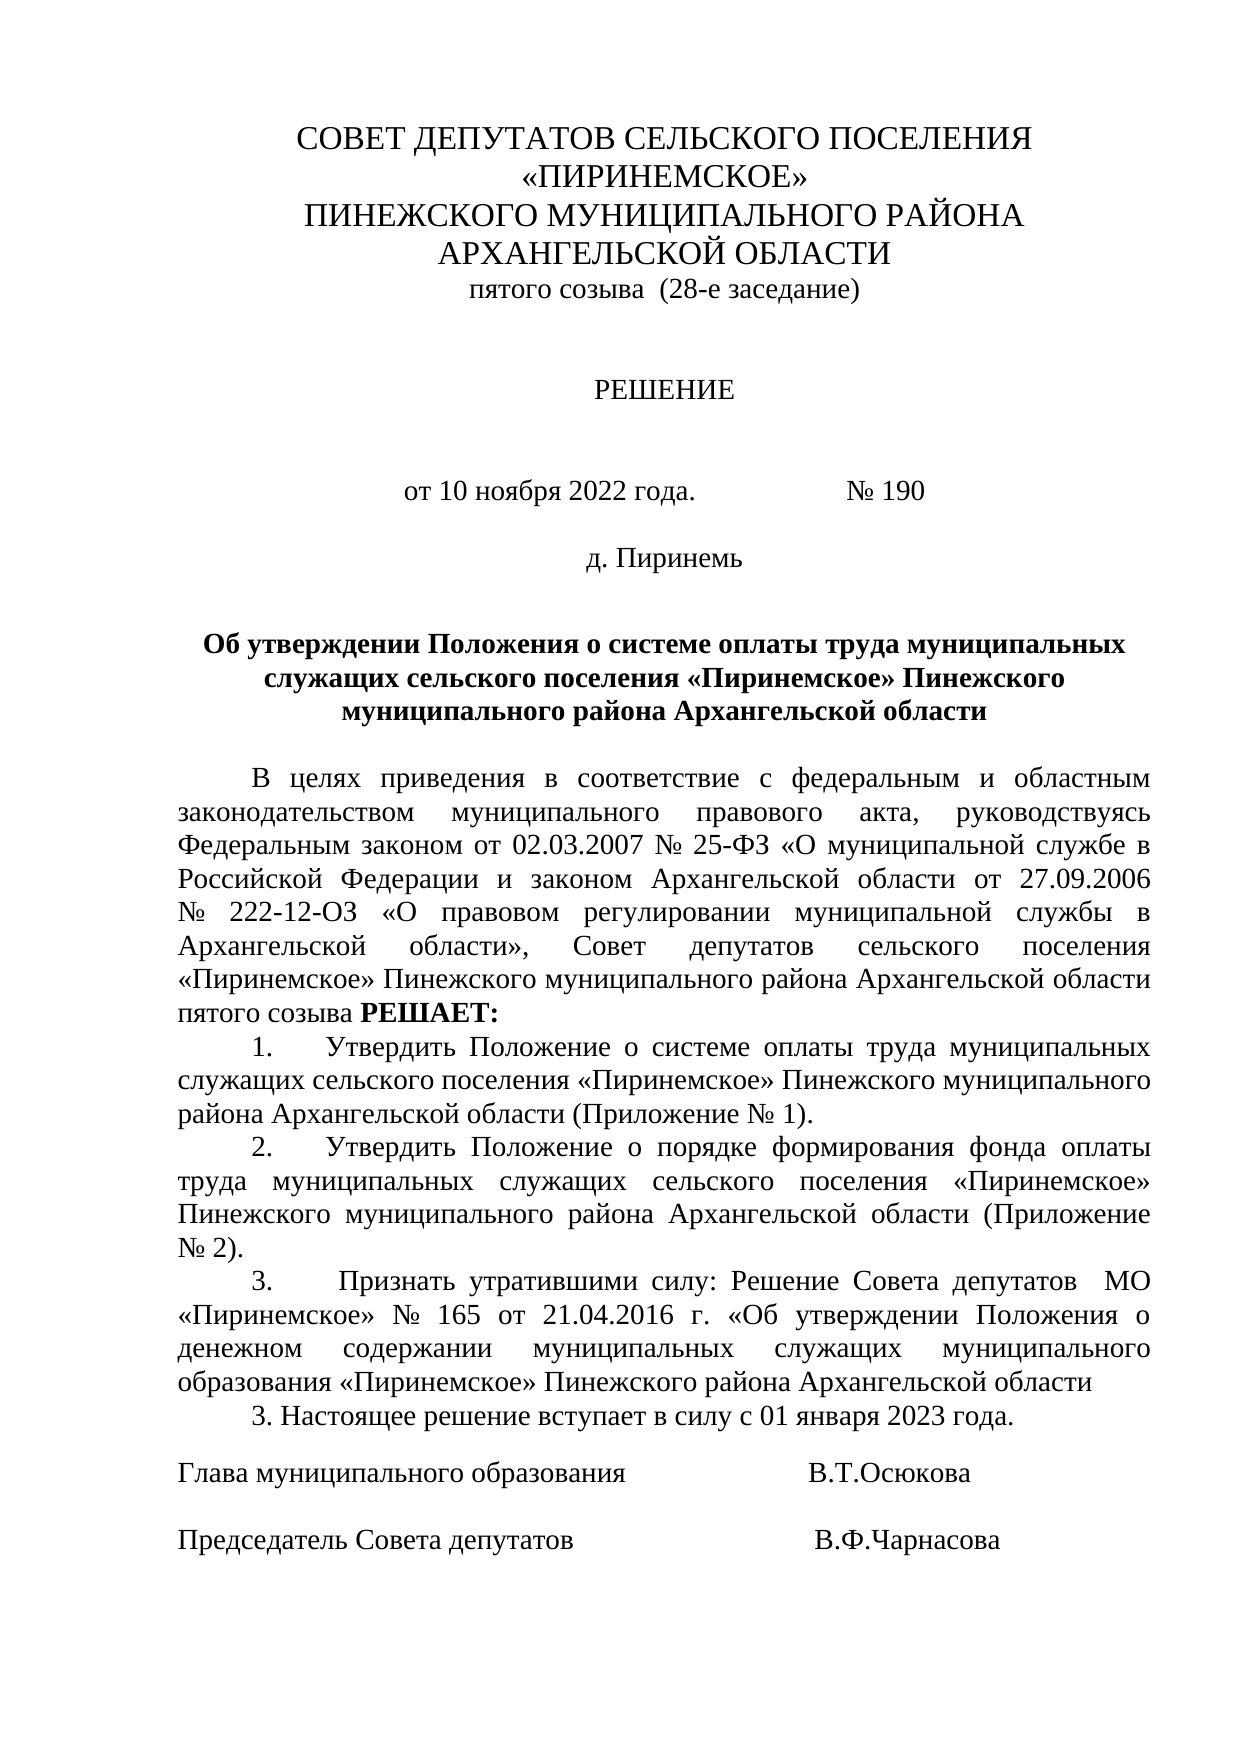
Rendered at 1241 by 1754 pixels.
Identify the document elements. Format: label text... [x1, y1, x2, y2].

title В целях приведения в соответствие с федеральным и областным законодательством муниципального правового акта, руководствуясь Федеральным законом от 02.03.2007 № 25-ФЗ «О муниципальной службе в Российской Федерации и законом Архангельской области от 27.09.2006 № 222-12-ОЗ «О правовом регулировании муниципальной службы в Архангельской области», Совет депутатов сельского поселения «Пиринемское» Пинежского муниципального района Архангельской области пятого созыва РЕШАЕТ: [177, 760, 1152, 1029]
list Утвердить Положение о системе оплаты труда муниципальных служащих сельского поселения «Пиринемское» Пинежского муниципального района Архангельской области (Приложение № 1). [177, 1029, 1152, 1129]
text пятого созыва (28-е заседание) [177, 271, 1152, 305]
text от 10 ноября 2022 года. № 190 [177, 473, 1152, 506]
text д. Пиринемь [177, 540, 1152, 573]
title 3. Настоящее решение вступает в силу с 01 января 2023 года. [177, 1398, 1152, 1431]
title Об утверждении Положения о системе оплаты труда муниципальных служащих сельского поселения «Пиринемское» Пинежского муниципального района Архангельской области [177, 626, 1152, 727]
text РЕШЕНИЕ [177, 372, 1152, 406]
text Председатель Совета депутатов В.Ф.Чарнасова [177, 1522, 1152, 1556]
text СОВЕТ ДЕПУТАТОВ СЕЛЬСКОГО ПОСЕЛЕНИЯ «ПИРИНЕМСКОЕ» [177, 118, 1152, 195]
text Глава муниципального образования В.Т.Осюкова [177, 1455, 1152, 1489]
list Признать утратившими силу: Решение Совета депутатов МО «Пиринемское» № 165 от 21.04.2016 г. «Об утверждении Положения о денежном содержании муниципальных служащих муниципального образования «Пиринемское» Пинежского района Архангельской области [177, 1263, 1152, 1398]
list Утвердить Положение о порядке формирования фонда оплаты труда муниципальных служащих сельского поселения «Пиринемское» Пинежского муниципального района Архангельской области (Приложение № 2). [177, 1129, 1152, 1263]
text ПИНЕЖСКОГО МУНИЦИПАЛЬНОГО РАЙОНА АРХАНГЕЛЬСКОЙ ОБЛАСТИ [177, 195, 1152, 271]
